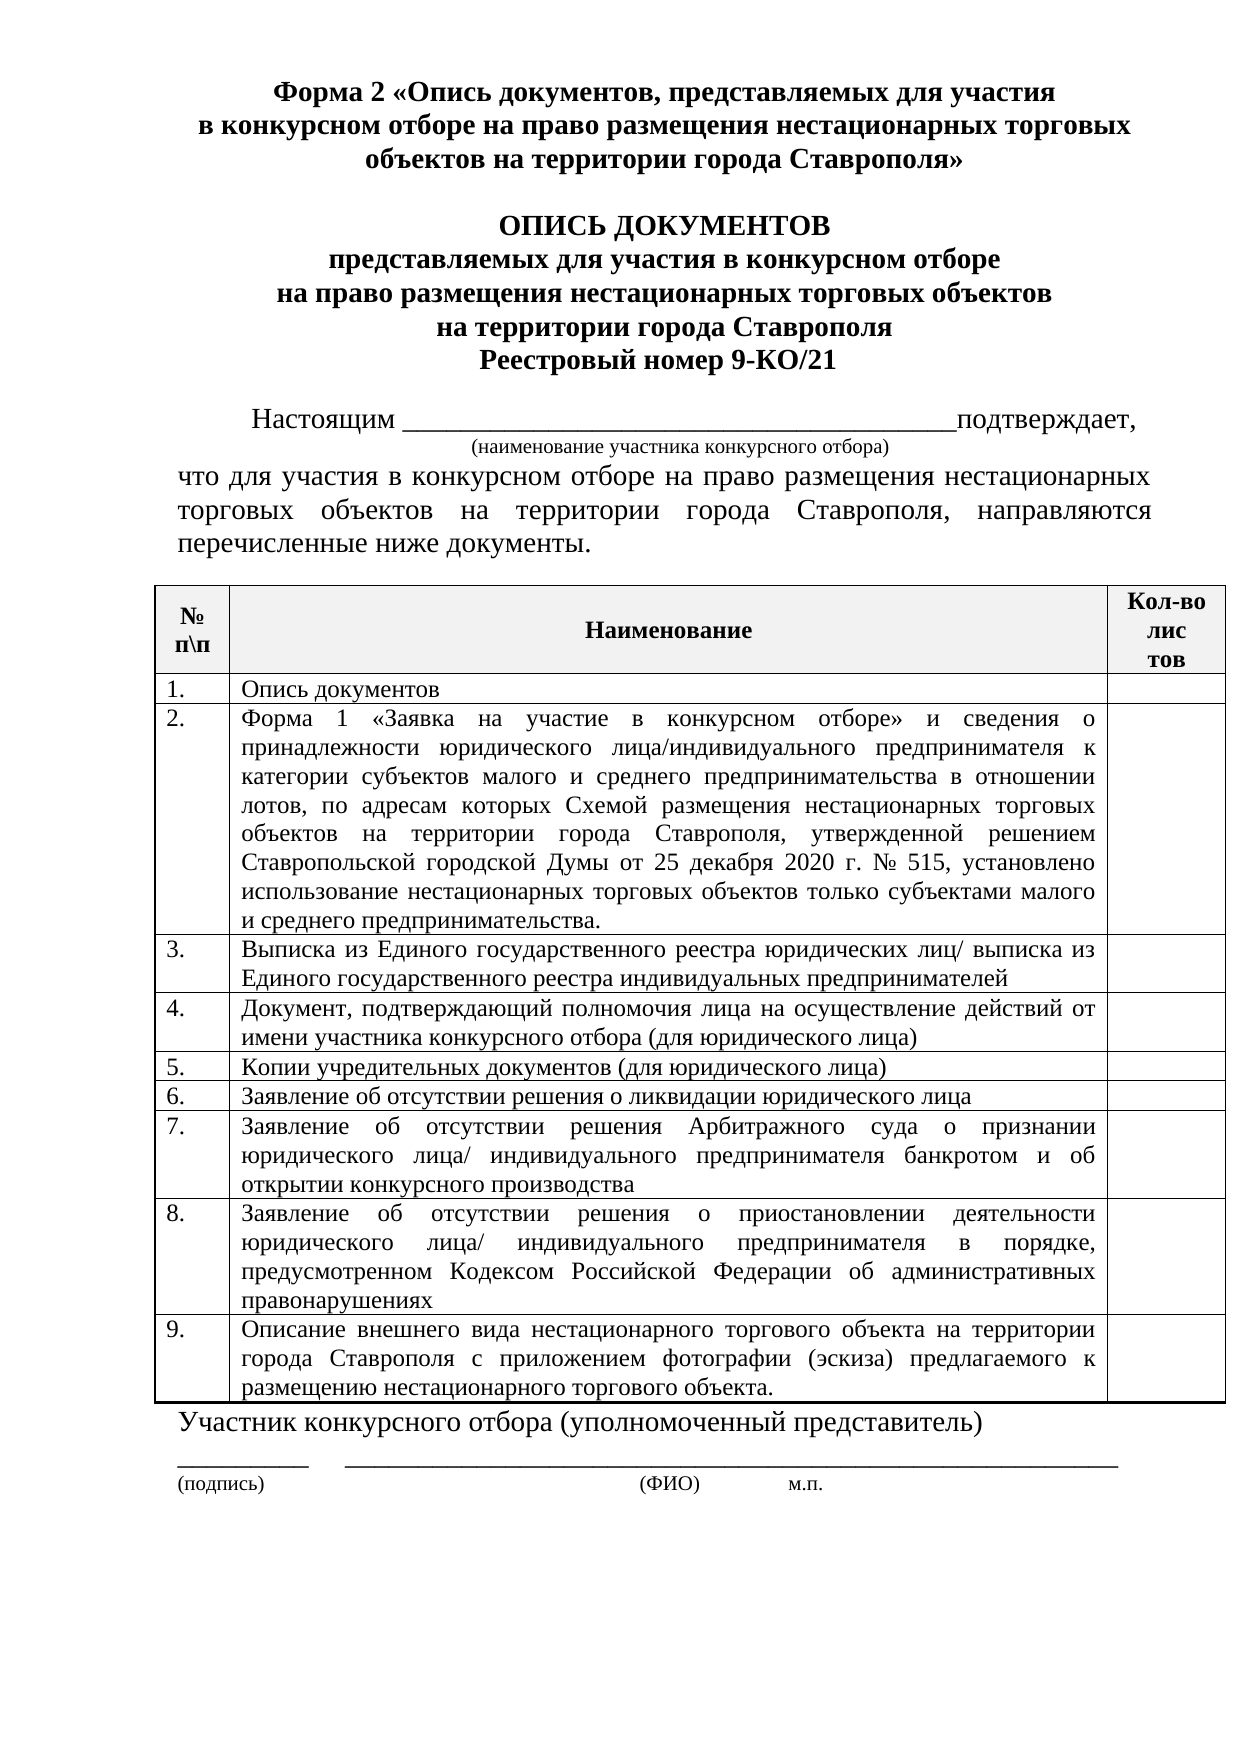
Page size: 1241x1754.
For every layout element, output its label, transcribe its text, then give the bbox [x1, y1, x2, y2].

table_header № п\п [156, 586, 229, 673]
table_cell Заявление об отсутствии решения о приостановлении деятельности юридического лица/ индивидуального предпринимателя в порядке, предусмотренном Кодексом Российской Федерации об административных правонарушениях [230, 1199, 1107, 1313]
table_cell Описание внешнего вида нестационарного торгового объекта на территории города Ставрополя с приложением фотографии (эскиза) предлагаемого к размещению нестационарного торгового объекта. [230, 1315, 1107, 1401]
text на право размещения нестационарных торговых объектов [177, 275, 1152, 309]
table_cell 7. [156, 1111, 229, 1197]
table_header Кол-во лис тов [1108, 586, 1225, 673]
text Форма 2 «Опись документов, представляемых для участия [177, 74, 1152, 107]
table_cell Заявление об отсутствии решения о ликвидации юридического лица [230, 1081, 1107, 1110]
table_cell [1108, 1315, 1225, 1401]
table_cell Выписка из Единого государственного реестра юридических лиц/ выписка из Единого государственного реестра индивидуальных предпринимателей [230, 935, 1107, 992]
text в конкурсном отборе на право размещения нестационарных торговых объектов на территории города Ставрополя» [177, 107, 1152, 174]
table_cell Заявление об отсутствии решения Арбитражного суда о признании юридического лица/ индивидуального предпринимателя банкротом и об открытии конкурсного производства [230, 1111, 1107, 1197]
table_cell Документ, подтверждающий полномочия лица на осуществление действий от имени участника конкурсного отбора (для юридического лица) [230, 993, 1107, 1051]
table_cell [156, 674, 229, 702]
table_cell [156, 1052, 229, 1080]
table_cell [1108, 1052, 1225, 1080]
text Участник конкурсного отбора (уполномоченный представитель) _________ _____________________________________________________ [177, 1404, 1152, 1471]
table_cell [1108, 674, 1225, 702]
table_cell [156, 704, 229, 933]
text что для участия в конкурсном отборе на право размещения нестационарных торговых объектов на территории города Ставрополя, направляются перечисленные ниже документы. [177, 458, 1152, 559]
text представляемых для участия в конкурсном отборе [177, 242, 1152, 275]
table_cell Опись документов [230, 674, 1107, 702]
table_cell Форма 1 «Заявка на участие в конкурсном отборе» и сведения о принадлежности юридического лица/индивидуального предпринимателя к категории субъектов малого и среднего предпринимательства в отношении лотов, по адресам которых Схемой размещения нестационарных торговых объектов на территории города Ставрополя, утвержденной решением Ставропольской городской Думы от 25 декабря 2020 г. № 515, установлено использование нестационарных торговых объектов только субъектами малого и среднего предпринимательства. [230, 704, 1107, 933]
table_cell [1108, 935, 1225, 992]
text на территории города Ставрополя [177, 309, 1152, 342]
text Настоящим ______________________________________подтверждает, [177, 401, 1152, 434]
table_cell 8. [156, 1199, 229, 1313]
table_cell 6. [156, 1081, 229, 1110]
text ОПИСЬ ДОКУМЕНТОВ [177, 208, 1152, 242]
text (наименование участника конкурсного отбора) [177, 434, 1152, 458]
table_header Наименование [230, 586, 1107, 673]
table_cell [156, 993, 229, 1051]
table_cell [1108, 1199, 1225, 1313]
table_cell 9. [156, 1315, 229, 1401]
table_cell [1108, 993, 1225, 1051]
table_cell [1108, 1111, 1225, 1197]
table_cell Копии учредительных документов (для юридического лица) [230, 1052, 1107, 1080]
table_cell [1108, 1081, 1225, 1110]
table_cell [156, 935, 229, 992]
subtitle Реестровый номер 9-КО/21 [177, 342, 1139, 376]
text (подпись) (ФИО) м.п. [177, 1471, 1152, 1495]
table_cell [1108, 704, 1225, 933]
